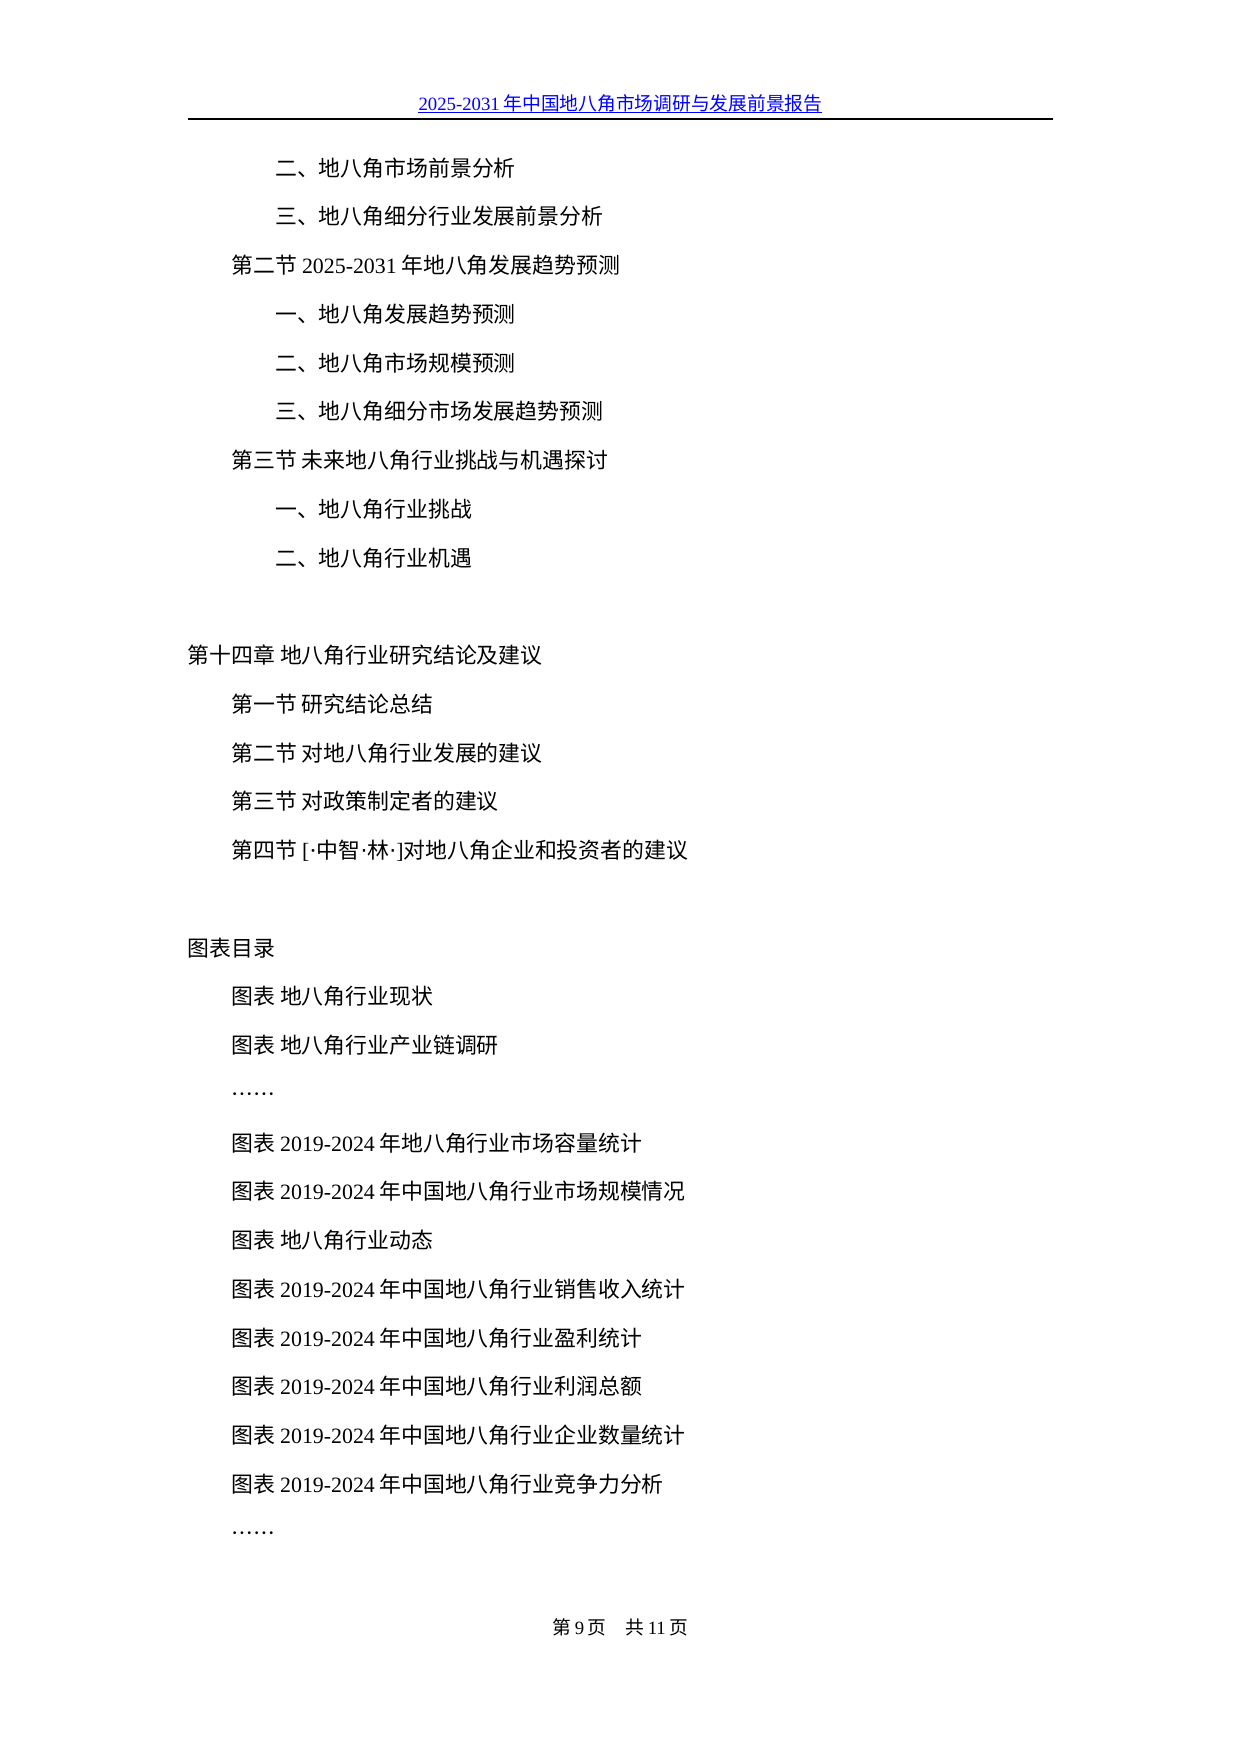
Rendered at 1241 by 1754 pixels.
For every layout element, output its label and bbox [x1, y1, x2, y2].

text [187, 150, 1053, 1548]
